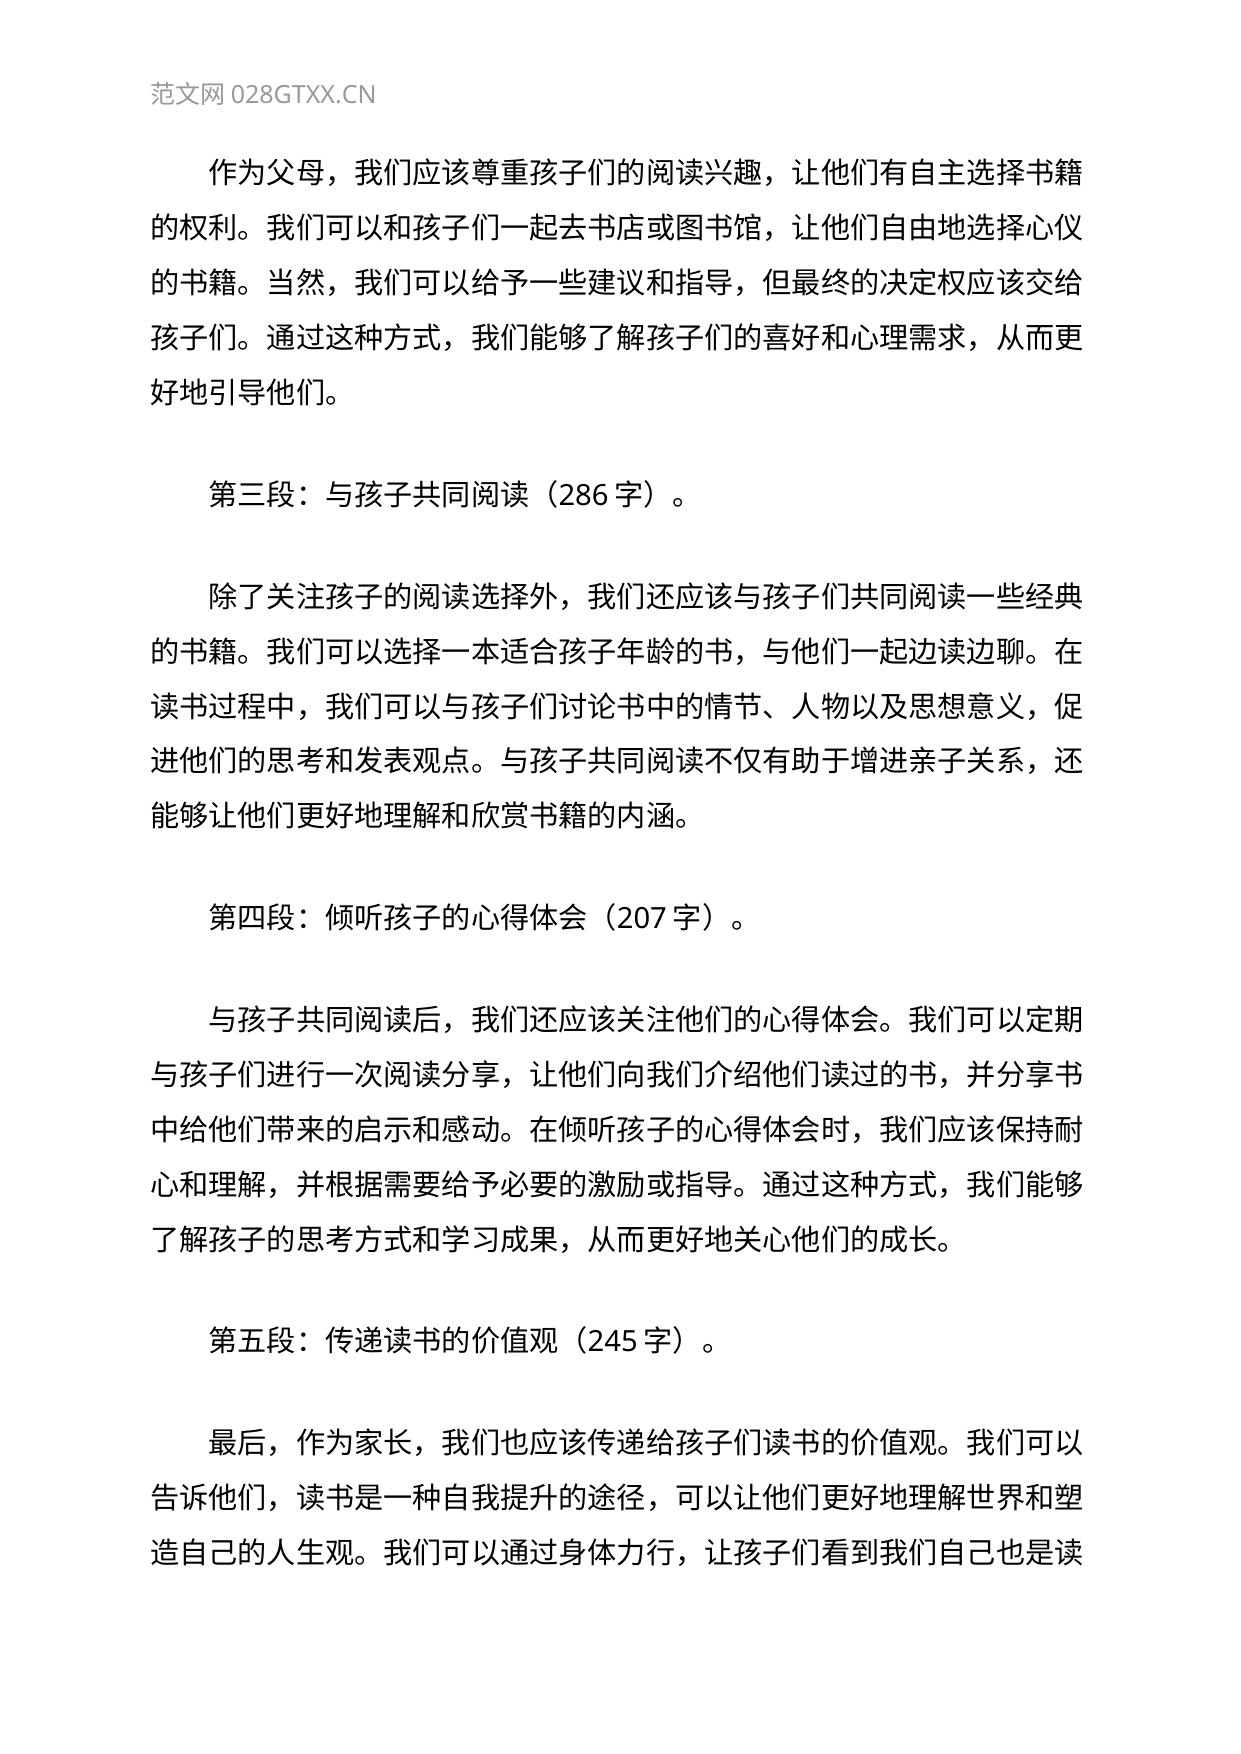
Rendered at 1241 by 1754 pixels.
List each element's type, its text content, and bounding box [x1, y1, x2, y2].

text 第五段：传递读书的价值观（245字）。 [150, 1318, 1090, 1360]
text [150, 1420, 1090, 1572]
text 作为父母，我们应该尊重孩子们的阅读兴趣，让他们有自主选择书籍的权利。我们可以和孩子们一起去书店或图书馆，让他们自由地选择心仪的书籍。当然，我们可以给予一些建议和指导，但最终的决定权应该交给孩子们。通过这种方式，我们能够了解孩子们的喜好和心理需求，从而更好地引导他们。 [150, 150, 1090, 412]
text 第四段：倾听孩子的心得体会（207字）。 [150, 895, 1090, 937]
text 第三段：与孩子共同阅读（286字）。 [150, 471, 1090, 514]
text 与孩子共同阅读后，我们还应该关注他们的心得体会。我们可以定期与孩子们进行一次阅读分享，让他们向我们介绍他们读过的书，并分享书中给他们带来的启示和感动。在倾听孩子的心得体会时，我们应该保持耐心和理解，并根据需要给予必要的激励或指导。通过这种方式，我们能够了解孩子的思考方式和学习成果，从而更好地关心他们的成长。 [150, 997, 1090, 1258]
text 除了关注孩子的阅读选择外，我们还应该与孩子们共同阅读一些经典的书籍。我们可以选择一本适合孩子年龄的书，与他们一起边读边聊。在读书过程中，我们可以与孩子们讨论书中的情节、人物以及思想意义，促进他们的思考和发表观点。与孩子共同阅读不仅有助于增进亲子关系，还能够让他们更好地理解和欣赏书籍的内涵。 [150, 573, 1090, 835]
